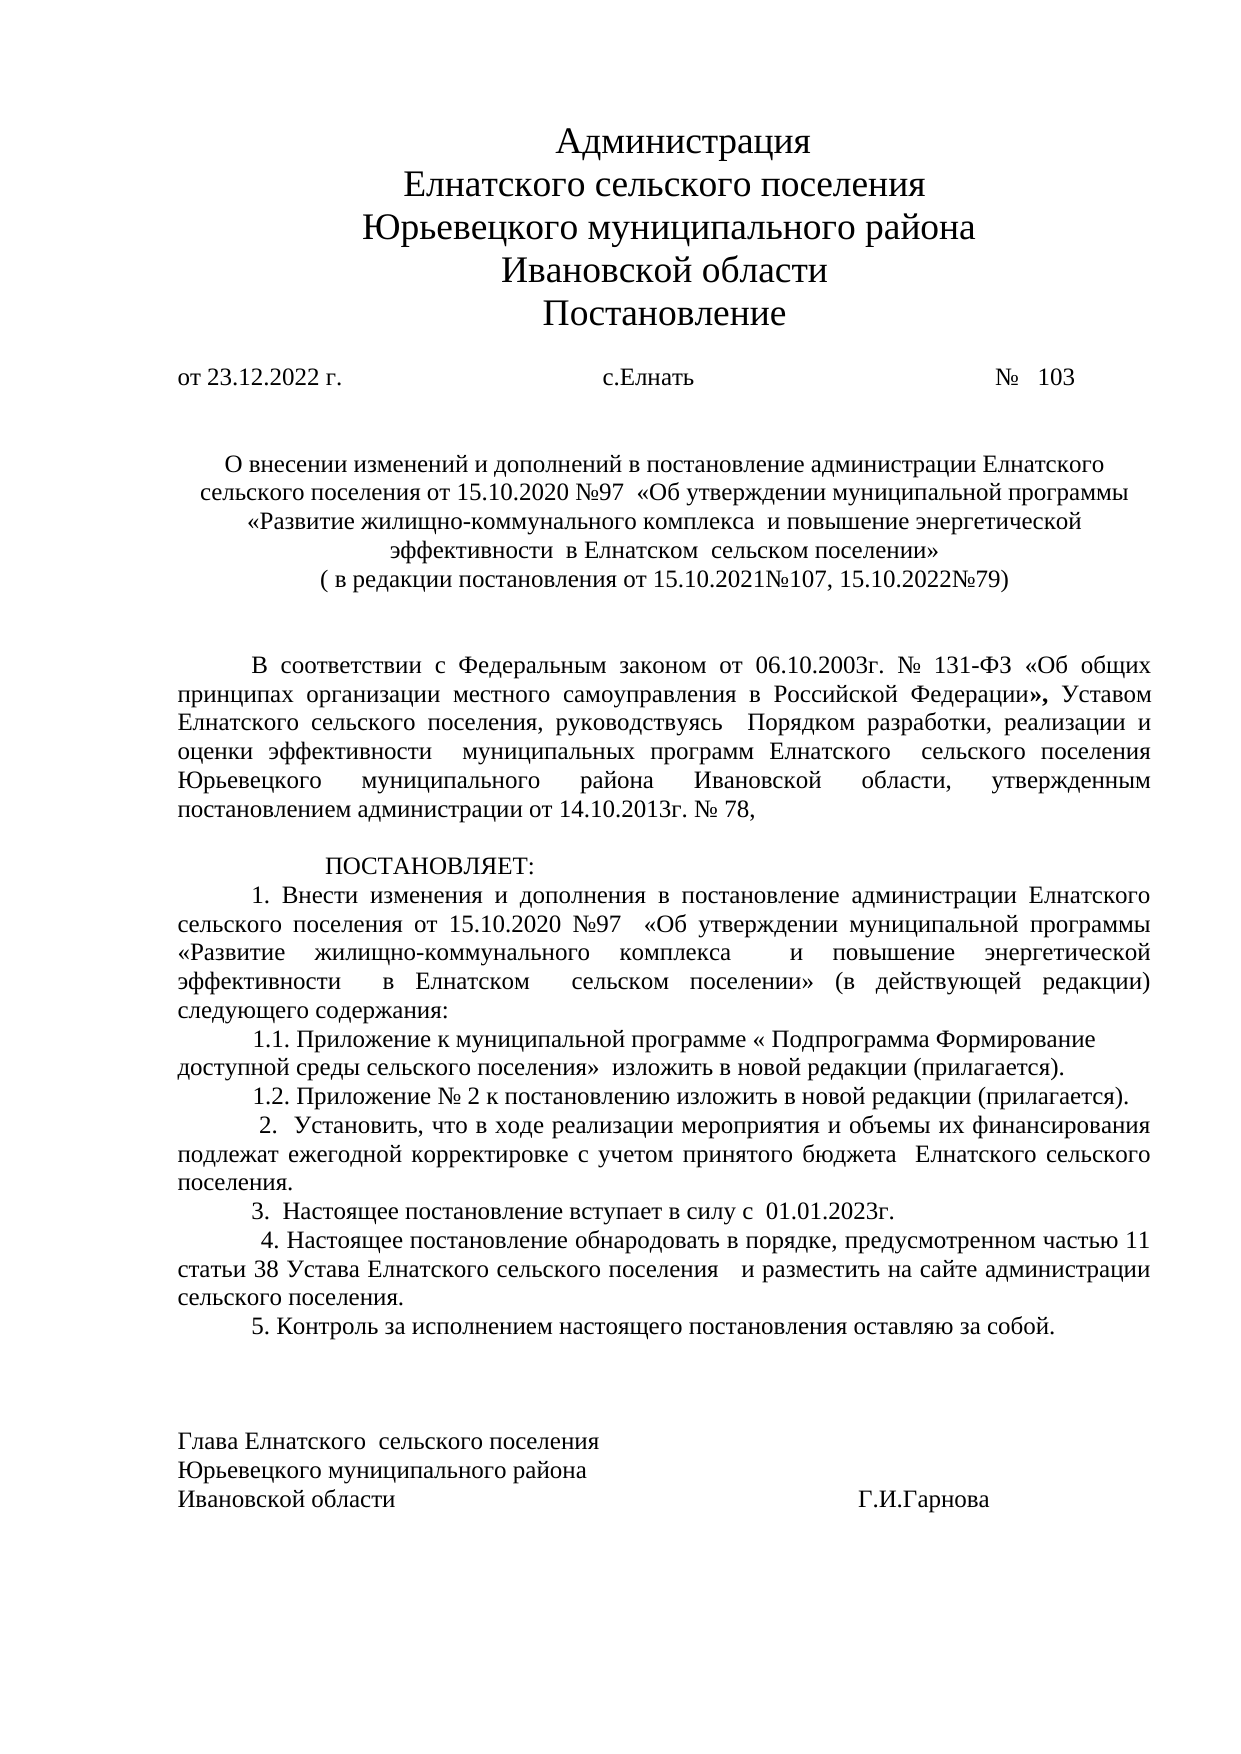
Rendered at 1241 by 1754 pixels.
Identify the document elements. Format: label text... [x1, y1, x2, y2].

text 1.1. Приложение к муниципальной программе « Подпрограмма Формирование доступной среды сельского поселения» изложить в новой редакции (прилагается). [177, 1024, 1152, 1081]
text ПОСТАНОВЛЯЕТ: [251, 851, 1152, 880]
text Глава Елнатского сельского поселения [177, 1426, 1152, 1455]
text 1.2. Приложение № 2 к постановлению изложить в новой редакции (прилагается). [177, 1081, 1152, 1110]
text 2. Установить, что в ходе реализации мероприятия и объемы их финансирования подлежат ежегодной корректировке с учетом принятого бюджета Елнатского сельского поселения. [177, 1110, 1152, 1196]
text Юрьевецкого муниципального района [177, 1455, 1152, 1484]
text от 23.12.2022 г. с.Елнать № 103 [177, 362, 1152, 391]
text Ивановской области Г.И.Гарнова [177, 1484, 1152, 1512]
text Ивановской области [177, 247, 1152, 291]
text 3. Настоящее постановление вступает в силу с 01.01.2023г. [177, 1196, 1152, 1225]
text 1. Внести изменения и дополнения в постановление администрации Елнатского сельского поселения от 15.10.2020 №97 «Об утверждении муниципальной программы «Развитие жилищно-коммунального комплекса и повышение энергетической эффективности в Елнатском сельском поселении» (в действующей редакции) следующего содержания: [177, 880, 1152, 1024]
text О внесении изменений и дополнений в постановление администрации Елнатского сельского поселения от 15.10.2020 №97 «Об утверждении муниципальной программы «Развитие жилищно-коммунального комплекса и повышение энергетической эффективности в Елнатском сельском поселении» [177, 449, 1152, 564]
text Юрьевецкого муниципального района [177, 204, 1152, 247]
text ( в редакции постановления от 15.10.2021№107, 15.10.2022№79) [177, 564, 1152, 592]
text Елнатского сельского поселения [177, 161, 1152, 204]
text Постановление [177, 291, 1152, 334]
text Администрация [215, 118, 1152, 161]
text В соответствии с Федеральным законом от 06.10.2003г. № 131-ФЗ «Об общих принципах организации местного самоуправления в Российской Федерации», Уставом Елнатского сельского поселения, руководствуясь Порядком разработки, реализации и оценки эффективности муниципальных программ Елнатского сельского поселения Юрьевецкого муниципального района Ивановской области, утвержденным постановлением администрации от 14.10.2013г. № 78, [177, 650, 1152, 822]
text 4. Настоящее постановление обнародовать в порядке, предусмотренном частью 11 статьи 38 Устава Елнатского сельского поселения и разместить на сайте администрации сельского поселения. [177, 1225, 1152, 1311]
text 5. Контроль за исполнением настоящего постановления оставляю за собой. [177, 1311, 1152, 1340]
